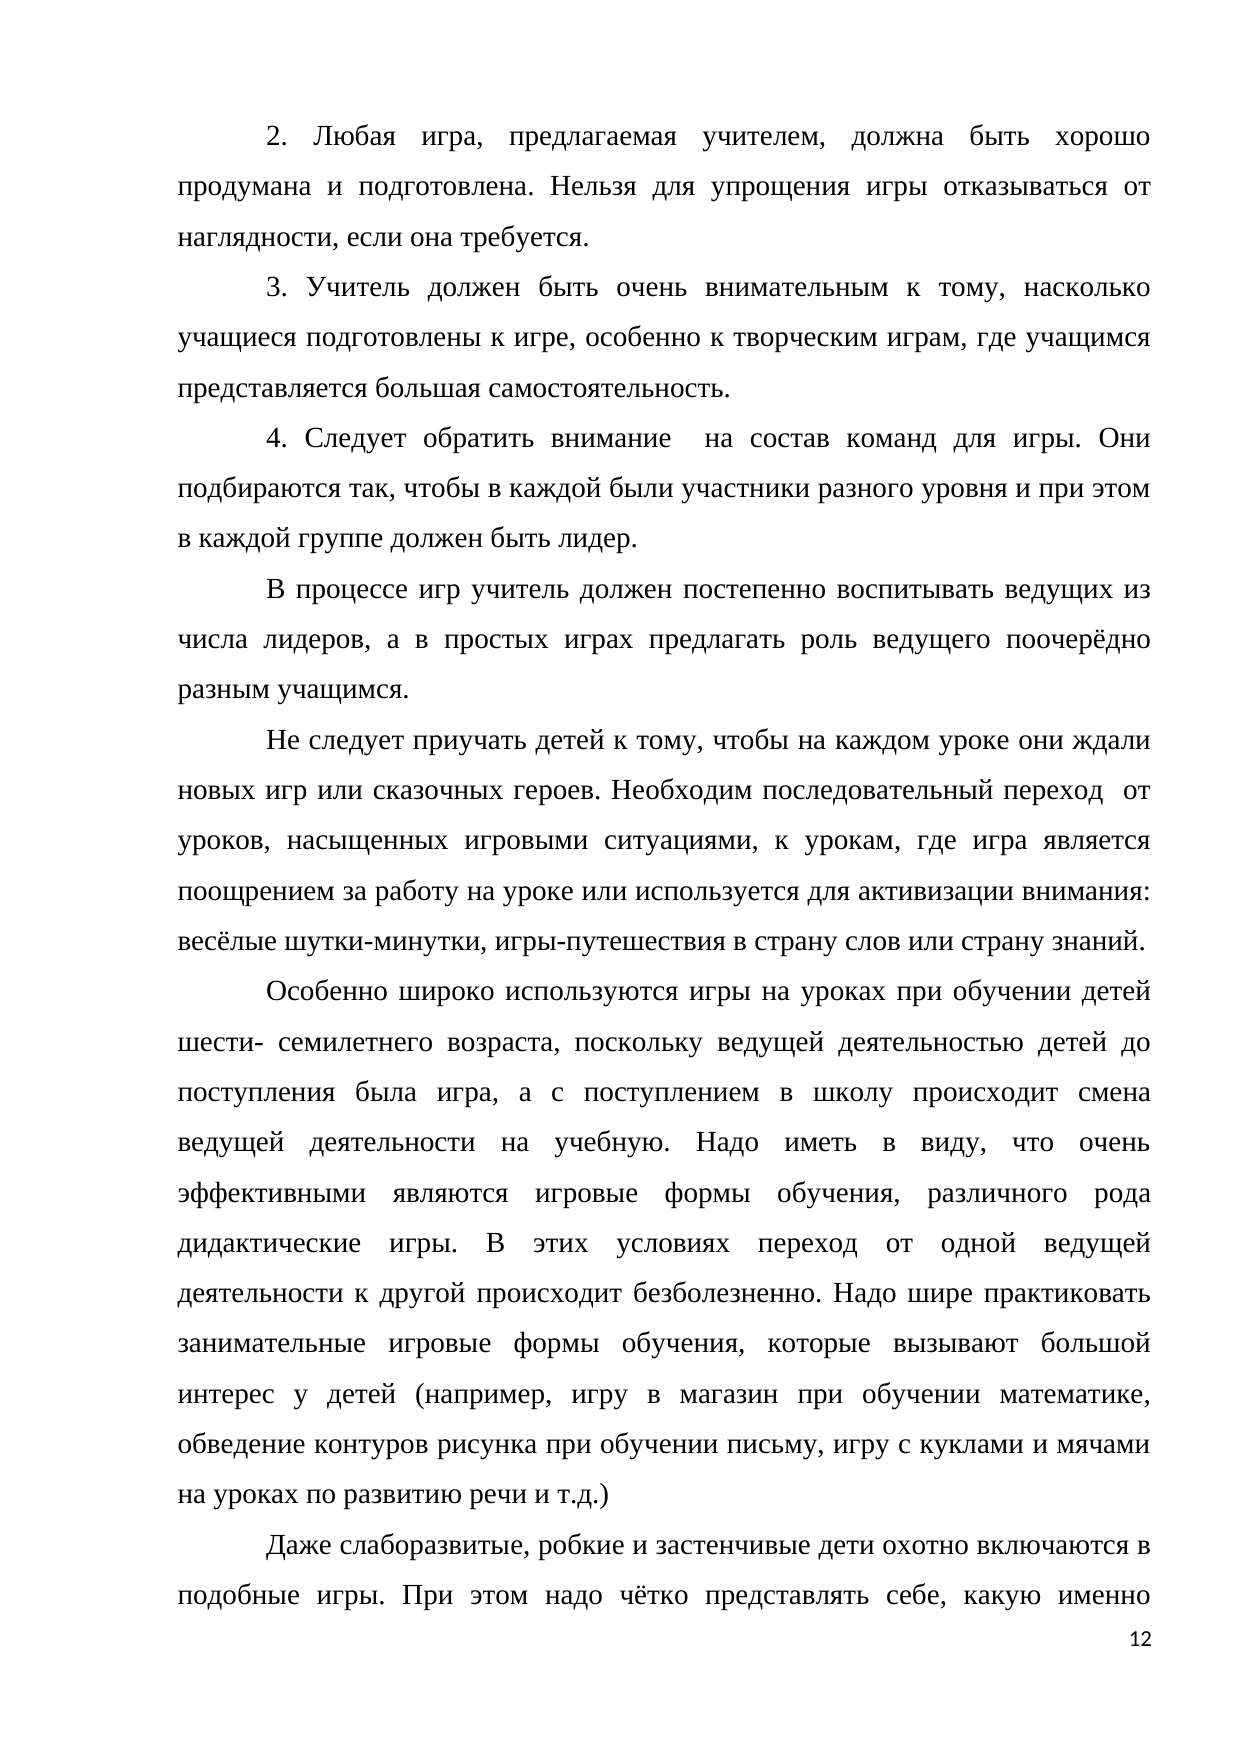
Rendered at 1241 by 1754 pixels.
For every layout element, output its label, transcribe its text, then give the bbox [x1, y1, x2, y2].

text 2. Любая игра, предлагаемая учителем, должна быть хорошо продумана и подготовлена. Нельзя для упрощения игры отказываться от наглядности, если она требуется. [177, 118, 1152, 252]
text Не следует приучать детей к тому, чтобы на каждом уроке они ждали новых игр или сказочных героев. Необходим последовательный переход от уроков, насыщенных игровыми ситуациями, к урокам, где игра является поощрением за работу на уроке или используется для активизации внимания: весёлые шутки-минутки, игры-путешествия в страну слов или страну знаний. [177, 722, 1152, 957]
text 3. Учитель должен быть очень внимательным к тому, насколько учащиеся подготовлены к игре, особенно к творческим играм, где учащимся представляется большая самостоятельность. [177, 269, 1152, 403]
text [177, 1527, 1152, 1611]
text Особенно широко используются игры на уроках при обучении детей шести- семилетнего возраста, поскольку ведущей деятельностью детей до поступления была игра, а с поступлением в школу происходит смена ведущей деятельности на учебную. Надо иметь в виду, что очень эффективными являются игровые формы обучения, различного рода дидактические игры. В этих условиях переход от одной ведущей деятельности к другой происходит безболезненно. Надо шире практиковать занимательные игровые формы обучения, которые вызывают большой интерес у детей (например, игру в магазин при обучении математике, обведение контуров рисунка при обучении письму, игру с куклами и мячами на уроках по развитию речи и т.д.) [177, 973, 1152, 1510]
text В процессе игр учитель должен постепенно воспитывать ведущих из числа лидеров, а в простых играх предлагать роль ведущего поочерёдно разным учащимся. [177, 571, 1152, 705]
text 4. Следует обратить внимание на состав команд для игры. Они подбираются так, чтобы в каждой были участники разного уровня и при этом в каждой группе должен быть лидер. [177, 420, 1152, 554]
